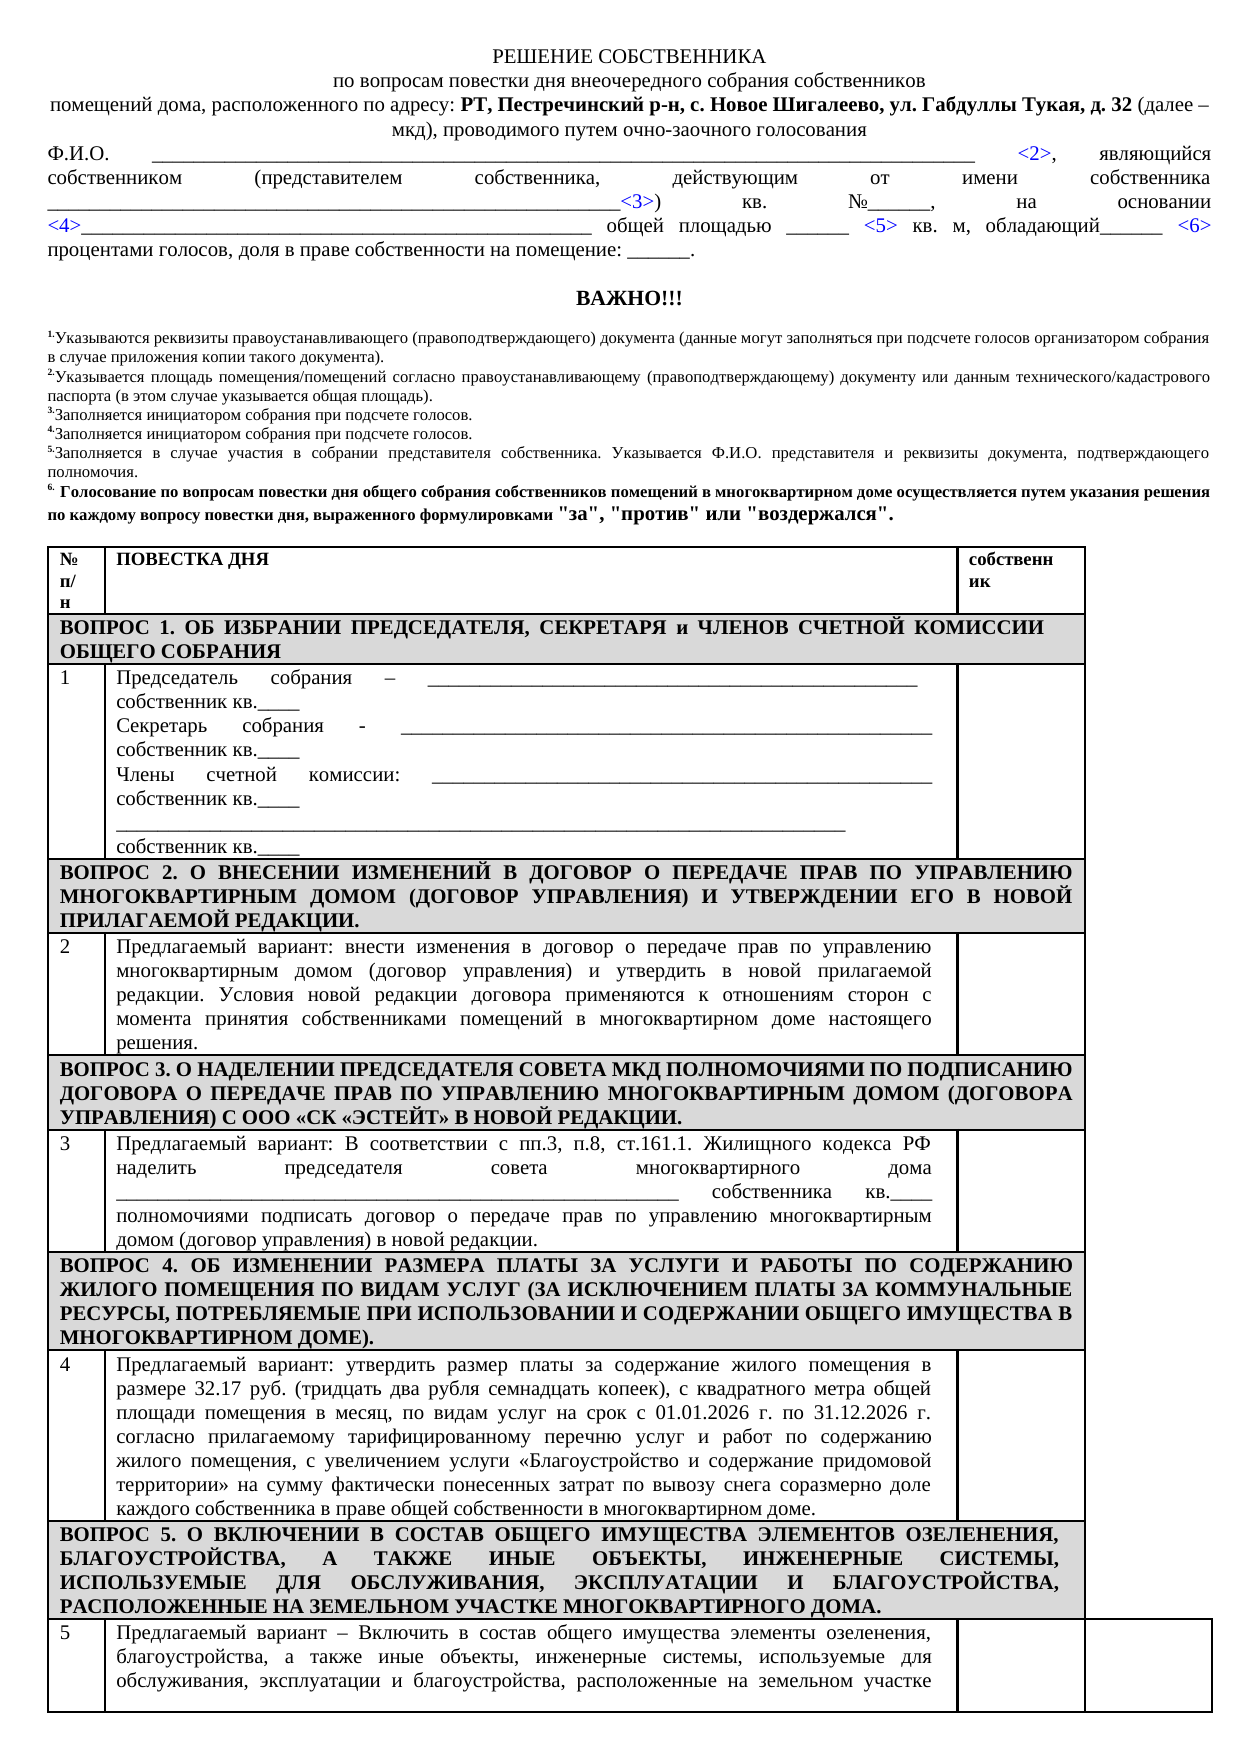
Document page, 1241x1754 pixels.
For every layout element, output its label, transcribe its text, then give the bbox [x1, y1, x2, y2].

table_cell 2 [49, 934, 104, 1054]
table_header № п/н [49, 548, 104, 613]
table_cell Председатель собрания – _______________________________________________ собственник кв.____ Секретарь собрания - ___________________________________________________ собственник кв.____ Члены счетной комиссии: ________________________________________________ собственник кв.____ ______________________________________________________________________ собственник кв.____ [106, 665, 956, 858]
text ВАЖНО!!! [47, 285, 1211, 328]
table_cell Предлагаемый вариант: внести изменения в договор о передаче прав по управлению многоквартирным домом (договор управления) и утвердить в новой прилагаемой редакции. Условия новой редакции договора применяются к отношениям сторон с момента принятия собственниками помещений в многоквартирном доме настоящего решения. [106, 934, 956, 1054]
table_cell Предлагаемый вариант: утвердить размер платы за содержание жилого помещения в размере 32.17 руб. (тридцать два рубля семнадцать копеек), с квадратного метра общей площади помещения в месяц, по видам услуг на срок с 01.01.2026 г. по 31.12.2026 г. согласно прилагаемому тарифицированному перечню услуг и работ по содержанию жилого помещения, с увеличением услуги «Благоустройство и содержание придомовой территории» на сумму фактически понесенных затрат по вывозу снега соразмерно доле каждого собственника в праве общей собственности в многоквартирном доме. [106, 1351, 956, 1520]
text 6. Голосование по вопросам повестки дня общего собрания собственников помещений в многоквартирном доме осуществляется путем указания решения по каждому вопросу повестки дня, выраженного формулировками "за", "против" или "воздержался". [47, 481, 1211, 524]
table_cell ВОПРОС 1. ОБ ИЗБРАНИИ ПРЕДСЕДАТЕЛЯ, СЕКРЕТАРЯ и ЧЛЕНОВ СЧЕТНОЙ КОМИССИИ ОБЩЕГО СОБРАНИЯ [49, 615, 1084, 663]
text 2.Указывается площадь помещения/помещений согласно правоустанавливающему (правоподтверждающему) документу или данным технического/кадастрового паспорта (в этом случае указывается общая площадь). [47, 366, 1211, 405]
table_cell [959, 1131, 1084, 1251]
table_cell Вопрос 4. ОБ ИЗМЕНЕНИИ РАЗМЕРА ПЛАТЫ ЗА УСЛУГИ И РАБОТЫ ПО СОДЕРЖАНИЮ ЖИЛОГО ПОМЕЩЕНИЯ ПО ВИДАМ УСЛУГ (ЗА ИСКЛЮЧЕНИЕМ ПЛАТЫ ЗА КОММУНАЛЬНЫЕ РЕСУРСЫ, ПОТРЕБЛЯЕМЫЕ ПРИ ИСПОЛЬЗОВАНИИ И СОДЕРЖАНИИ ОБЩЕГО ИМУЩЕСТВА В МНОГОКВАРТИРНОМ ДОМЕ). [49, 1253, 1084, 1349]
text 4.Заполняется инициатором собрания при подсчете голосов. [47, 424, 1211, 443]
table_header собственник [959, 548, 1084, 613]
table_cell [959, 934, 1084, 1054]
text 5.Заполняется в случае участия в собрании представителя собственника. Указывается Ф.И.О. представителя и реквизиты документа, подтверждающего полномочия. [47, 443, 1211, 481]
text 3.Заполняется инициатором собрания при подсчете голосов. [47, 405, 1211, 424]
text по вопросам повестки дня внеочередного собрания собственников [47, 68, 1211, 92]
table_cell Предлагаемый вариант: В соответствии с пп.3, п.8, ст.161.1. Жилищного кодекса РФ наделить председателя совета многоквартирного дома ______________________________________________________ собственника кв.____ полномочиями подписать договор о передаче прав по управлению многоквартирным домом (договор управления) в новой редакции. [106, 1131, 956, 1251]
table_cell [959, 665, 1084, 858]
table_cell ВОПРОС 2. О ВНЕСЕНИИ ИЗМЕНЕНИЙ В ДОГОВОР О ПЕРЕДАЧЕ ПРАВ ПО УПРАВЛЕНИЮ МНОГОКВАРТИРНЫМ ДОМОМ (ДОГОВОР УПРАВЛЕНИЯ) И УТВЕРЖДЕНИИ ЕГО В НОВОЙ ПРИЛАГАЕМОЙ РЕДАКЦИИ. [49, 860, 1084, 932]
text помещений дома, расположенного по адресу: РТ, Пестречинский р-н, с. Новое Шигалеево, ул. Габдуллы Тукая, д. 32 (далее – мкд), проводимого путем очно-заочного голосования [47, 92, 1211, 141]
table_cell ВОПРОС 3. О НАДЕЛЕНИИ ПРЕДСЕДАТЕЛЯ СОВЕТА МКД ПОЛНОМОЧИЯМИ ПО ПОДПИСАНИЮ ДОГОВОРА О ПЕРЕДАЧЕ ПРАВ ПО УПРАВЛЕНИЮ МНОГОКВАРТИРНЫМ ДОМОМ (ДОГОВОРА УПРАВЛЕНИЯ) С ООО «СК «ЭСТЕЙТ» В НОВОЙ РЕДАКЦИИ. [49, 1056, 1084, 1129]
text 1.Указываются реквизиты правоустанавливающего (правоподтверждающего) документа (данные могут заполняться при подсчете голосов организатором собрания в случае приложения копии такого документа). [47, 328, 1211, 366]
table_cell 3 [49, 1131, 104, 1251]
table_cell 5 [49, 1620, 104, 1711]
table_cell [959, 1620, 1084, 1711]
table_header ПОВЕСТКА ДНЯ [106, 548, 956, 613]
table_cell 1 [49, 665, 104, 858]
table_cell [1086, 1620, 1211, 1711]
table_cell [106, 1620, 956, 1711]
table_cell Вопрос 5. О включении в состав общего имущества элементов озеленения, благоустройства, а также иные объекты, инженерные системы, используемые для обслуживания, эксплуатации и благоустройства, расположенные на земельном участке многоквартирного дома. [49, 1522, 1084, 1618]
table_cell 4 [49, 1351, 104, 1520]
table_cell [959, 1351, 1084, 1520]
text Ф.И.О. _______________________________________________________________________________ <2>, являющийся собственником (представителем собственника, действующим от имени собственника _______________________________________________________<3>) кв. №______, на основании <4>_________________________________________________ общей площадью ______ <5> кв. м, обладающий______ <6> процентами голосов, доля в праве собственности на помещение: ______. [47, 141, 1211, 261]
text РЕШЕНИЕ СОБСТВЕННИКА [47, 44, 1211, 68]
